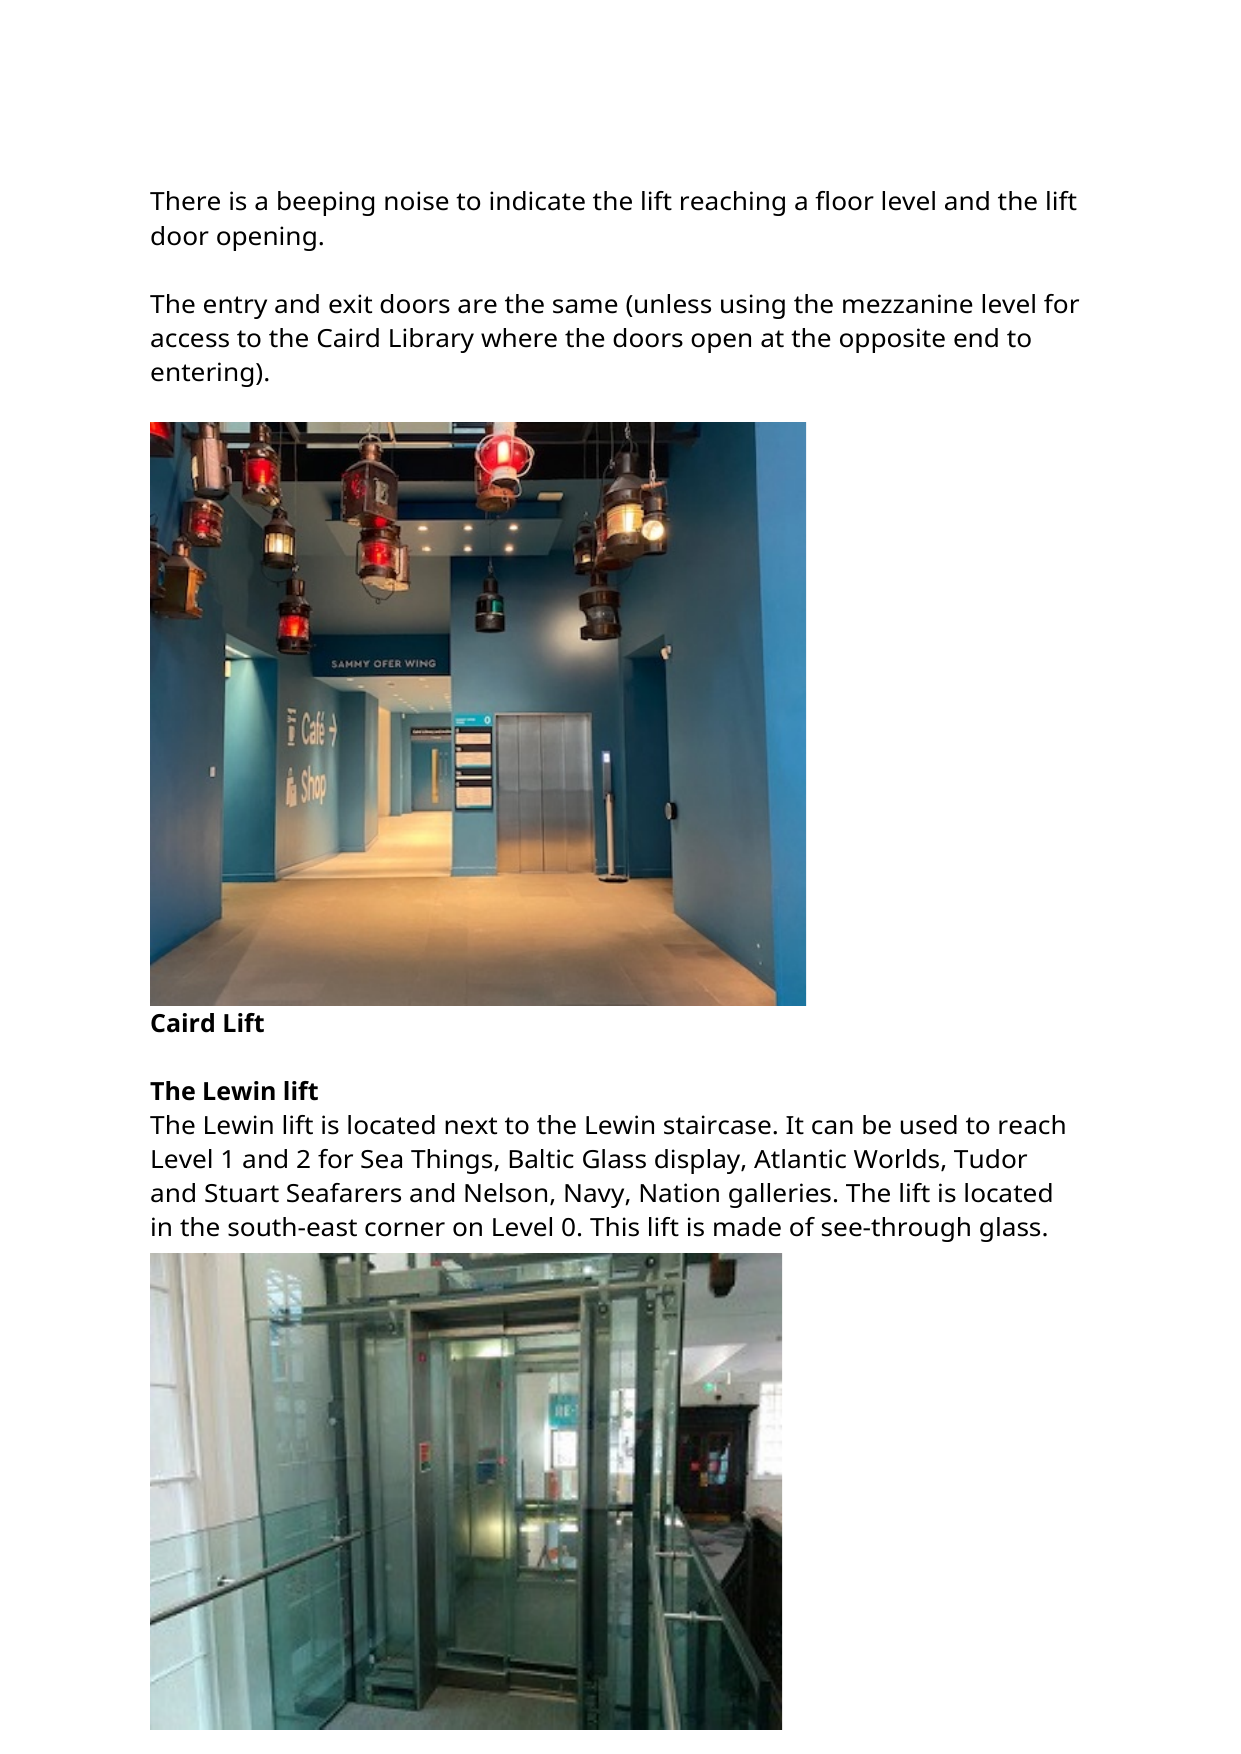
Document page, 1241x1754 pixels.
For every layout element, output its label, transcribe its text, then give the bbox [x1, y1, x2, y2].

text The entry and exit doors are the same (unless using the mezzanine level for access to the Caird Library where the doors open at the opposite end to entering). [150, 286, 1082, 388]
text The Lewin lift [150, 1074, 1082, 1108]
text The Lewin lift is located next to the Lewin staircase. It can be used to reach Level 1 and 2 for Sea Things, Baltic Glass display, Atlantic Worlds, Tudor and Stuart Seafarers and Nelson, Navy, Nation galleries. The lift is located in the south-east corner on Level 0. This lift is made of see-through glass. [150, 1108, 1082, 1244]
picture [150, 1253, 783, 1730]
text Caird Lift [150, 1006, 1082, 1040]
text There is a beeping noise to indicate the lift reaching a floor level and the lift door opening. [150, 184, 1082, 252]
picture [150, 422, 807, 1006]
